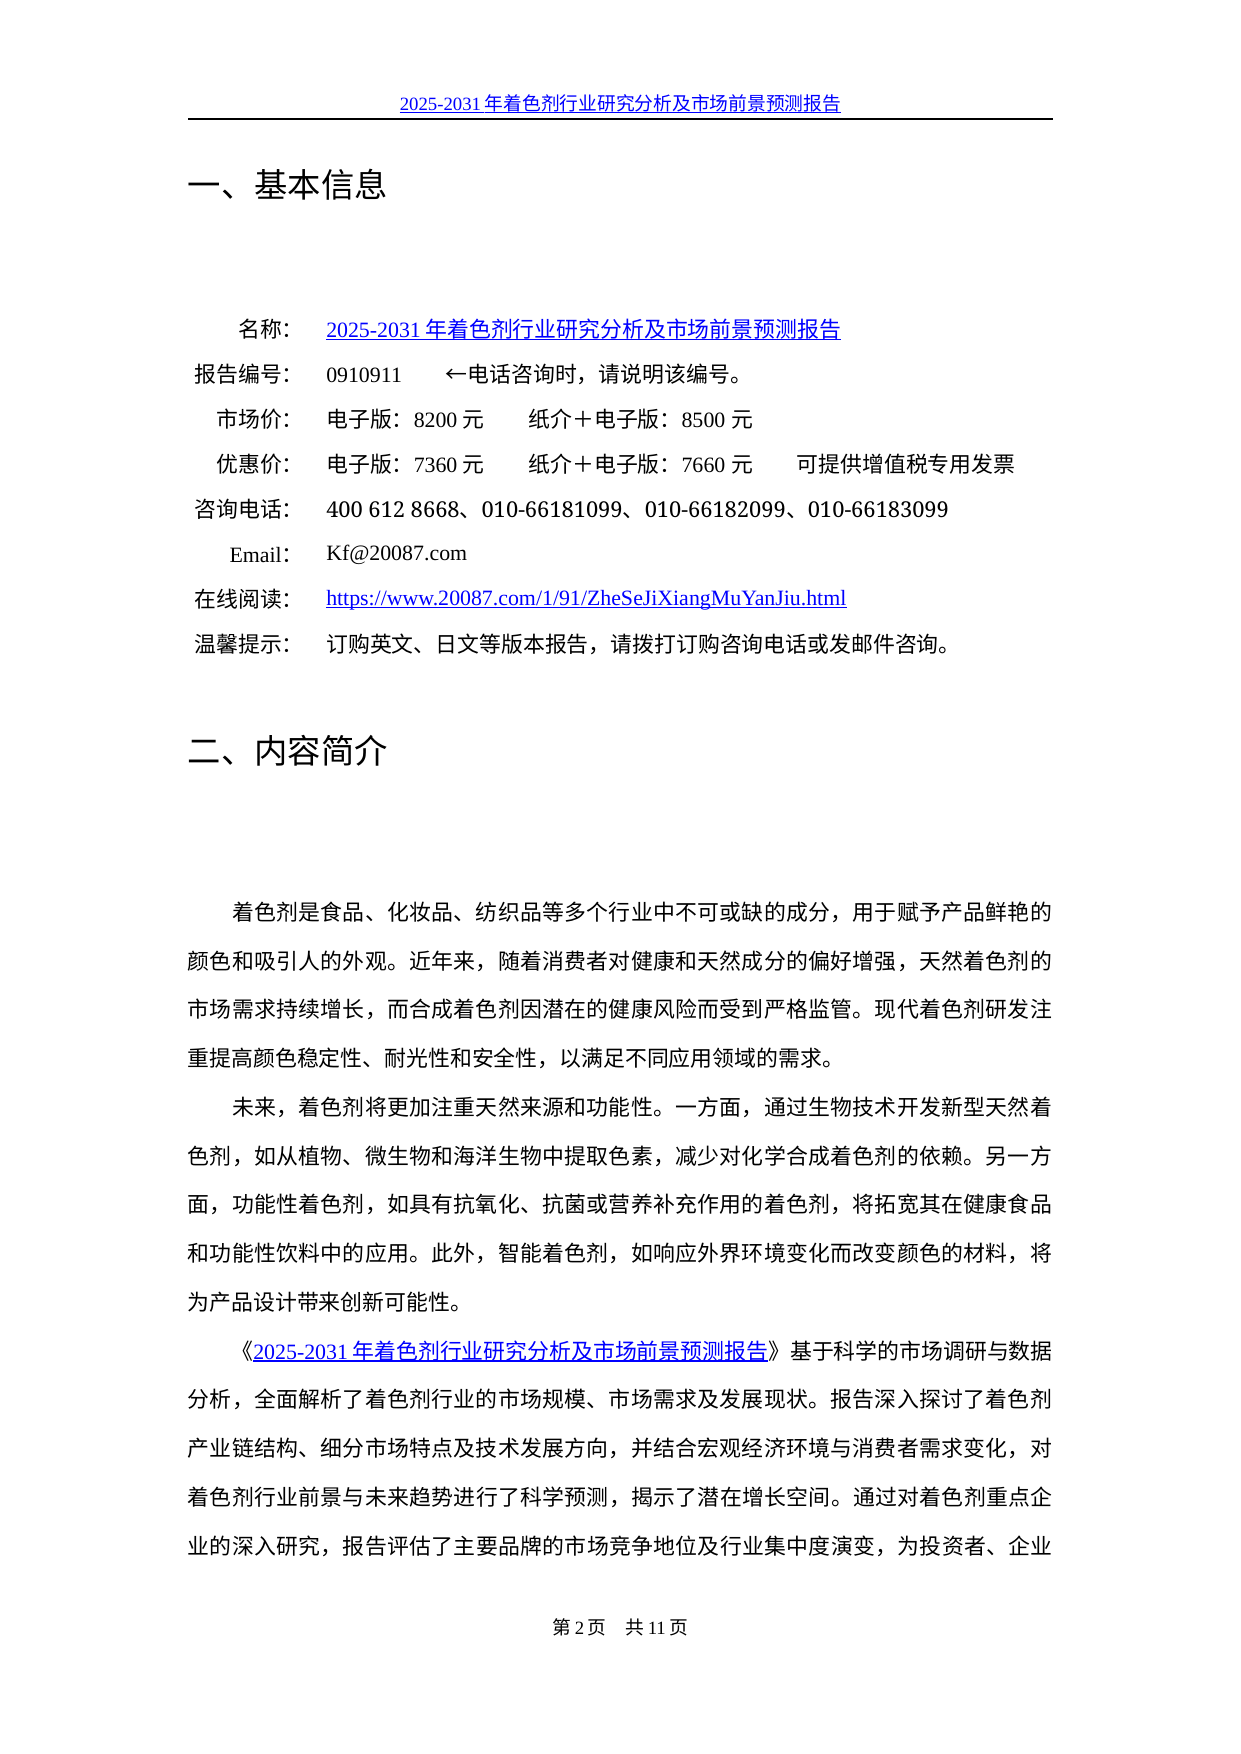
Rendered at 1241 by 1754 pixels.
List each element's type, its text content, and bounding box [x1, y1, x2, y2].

table_header 名称： [167, 312, 315, 357]
table_cell 市场价： [167, 402, 315, 447]
table_cell 0910911 ←电话咨询时，请说明该编号。 [315, 357, 1073, 402]
table_cell 电子版：7360 元 纸介＋电子版：7660 元 可提供增值税专用发票 [315, 447, 1073, 492]
table_cell 优惠价： [167, 447, 315, 492]
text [187, 894, 1053, 1561]
title 二、内容简介 [187, 717, 1053, 782]
table_header 2025-2031年着色剂行业研究分析及市场前景预测报告 [315, 312, 1073, 357]
table_cell 电子版：8200 元 纸介＋电子版：8500 元 [315, 402, 1073, 447]
table_cell [315, 582, 1073, 627]
table_cell 温馨提示： [167, 627, 315, 672]
table_cell 报告编号： [167, 357, 315, 402]
table_cell 订购英文、日文等版本报告，请拨打订购咨询电话或发邮件咨询。 [315, 627, 1073, 672]
table_cell Kf@20087.com [315, 537, 1073, 582]
table_cell Email： [167, 537, 315, 582]
title 一、基本信息 [187, 150, 1053, 215]
table_cell 在线阅读： [167, 582, 315, 627]
table_cell 咨询电话： [167, 492, 315, 537]
table_cell 400 612 8668、010-66181099、010-66182099、010-66183099 [315, 492, 1073, 537]
